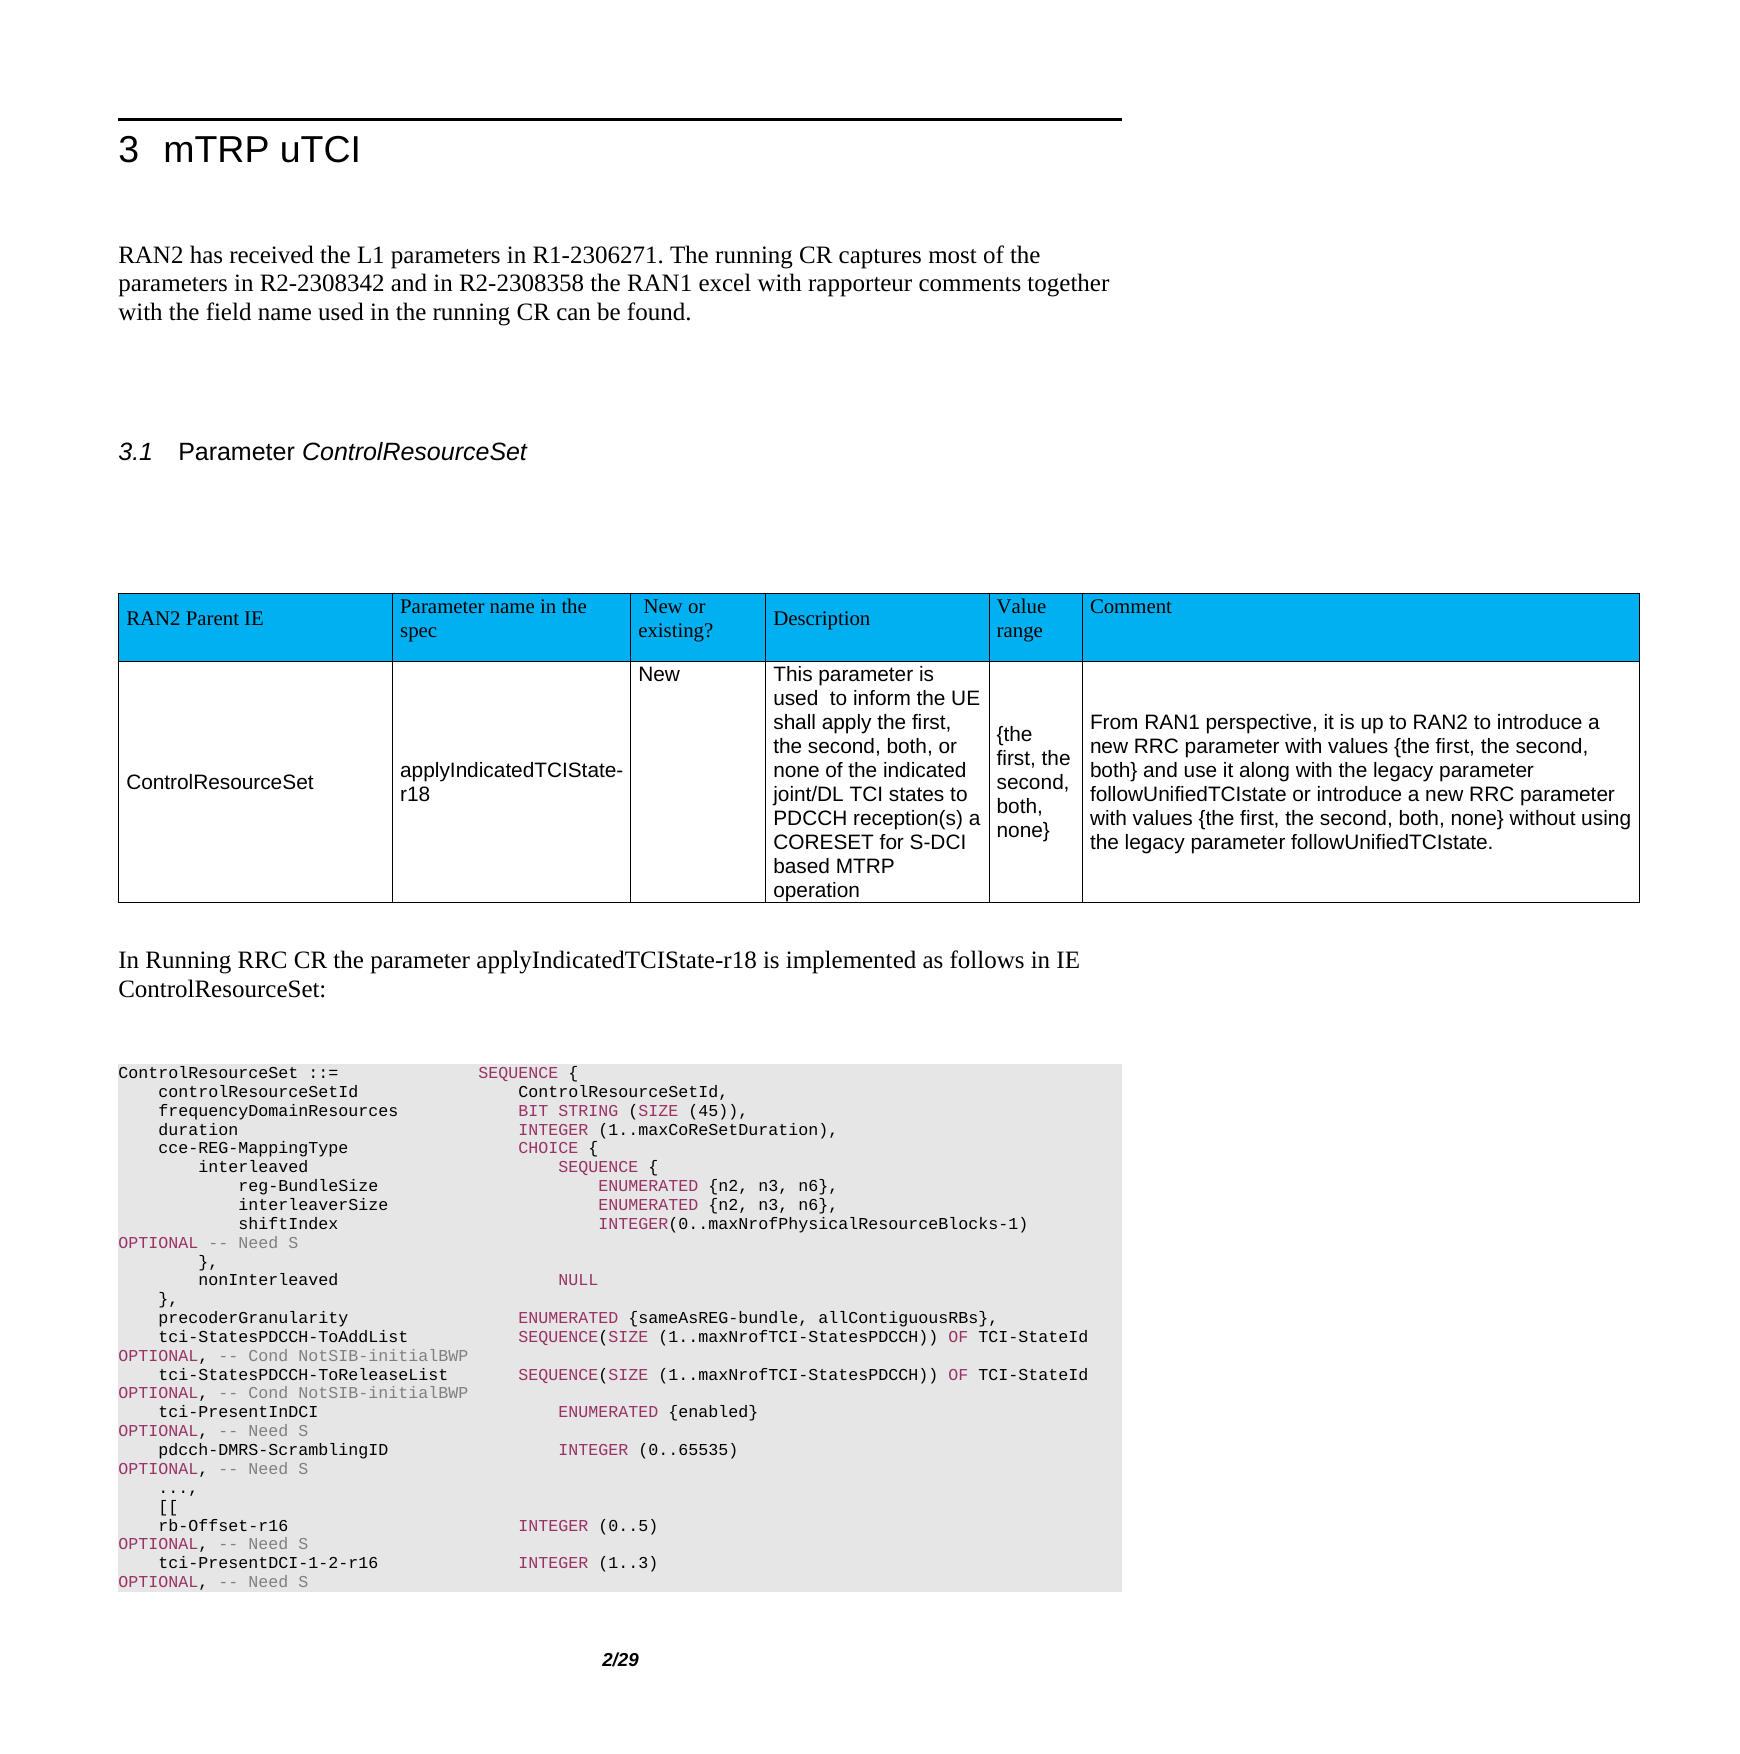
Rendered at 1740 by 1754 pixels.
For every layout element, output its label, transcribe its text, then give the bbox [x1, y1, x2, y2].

text tci-PresentInDCI ENUMERATED {enabled} OPTIONAL, -- Need S [118, 1404, 1122, 1442]
table_cell From RAN1 perspective, it is up to RAN2 to introduce a new RRC parameter with values {the first, the second, both} and use it along with the legacy parameter followUnifiedTCIstate or introduce a new RRC parameter with values {the first, the second, both, none} without using the legacy parameter followUnifiedTCIstate. [1083, 662, 1639, 902]
text ..., [118, 1479, 1122, 1498]
text pdcch-DMRS-ScramblingID INTEGER (0..65535) OPTIONAL, -- Need S [118, 1442, 1122, 1479]
table_header Description [766, 594, 989, 661]
table_header Comment [1083, 594, 1639, 661]
text duration INTEGER (1..maxCoReSetDuration), [118, 1121, 1122, 1140]
text shiftIndex INTEGER(0..maxNrofPhysicalResourceBlocks-1) OPTIONAL -- Need S [118, 1215, 1122, 1253]
text ControlResourceSet ::= SEQUENCE { [118, 1064, 1122, 1083]
table_cell This parameter is used to inform the UE shall apply the first, the second, both, or none of the indicated joint/DL TCI states to PDCCH reception(s) a CORESET for S-DCI based MTRP operation [766, 662, 989, 902]
table_header New or existing? [631, 594, 765, 661]
table_cell applyIndicatedTCIState-r18 [393, 662, 630, 902]
text frequencyDomainResources BIT STRING (SIZE (45)), [118, 1102, 1122, 1121]
text tci-PresentDCI-1-2-r16 INTEGER (1..3) OPTIONAL, -- Need S [118, 1555, 1122, 1592]
text }, [118, 1253, 1122, 1272]
text interleaverSize ENUMERATED {n2, n3, n6}, [118, 1197, 1122, 1215]
subtitle Parameter ControlResourceSet [118, 437, 1122, 466]
table_cell {the first, the second, both, none} [990, 662, 1082, 902]
text controlResourceSetId ControlResourceSetId, [118, 1083, 1122, 1102]
table_header Value range [990, 594, 1082, 661]
text nonInterleaved NULL [118, 1272, 1122, 1291]
text RAN2 has received the L1 parameters in R1-2306271. The running CR captures most of the parameters in R2-2308342 and in R2-2308358 the RAN1 excel with rapporteur comments together with the field name used in the running CR can be found. [118, 240, 1122, 326]
text cce-REG-MappingType CHOICE { [118, 1140, 1122, 1159]
table_cell New [631, 662, 765, 902]
text interleaved SEQUENCE { [118, 1159, 1122, 1178]
text reg-BundleSize ENUMERATED {n2, n3, n6}, [118, 1178, 1122, 1197]
text In Running RRC CR the parameter applyIndicatedTCIState-r18 is implemented as follows in IE ControlResourceSet: [118, 946, 1122, 1003]
text precoderGranularity ENUMERATED {sameAsREG-bundle, allContiguousRBs}, [118, 1310, 1122, 1328]
table_cell ControlResourceSet [119, 662, 392, 902]
table_header RAN2 Parent IE [119, 594, 392, 661]
text tci-StatesPDCCH-ToReleaseList SEQUENCE(SIZE (1..maxNrofTCI-StatesPDCCH)) OF TCI-StateId OPTIONAL, -- Cond NotSIB-initialBWP [118, 1366, 1122, 1404]
text tci-StatesPDCCH-ToAddList SEQUENCE(SIZE (1..maxNrofTCI-StatesPDCCH)) OF TCI-StateId OPTIONAL, -- Cond NotSIB-initialBWP [118, 1328, 1122, 1366]
text rb-Offset-r16 INTEGER (0..5) OPTIONAL, -- Need S [118, 1517, 1122, 1555]
subtitle mTRP uTCI [118, 121, 1122, 171]
text }, [118, 1291, 1122, 1310]
text [[ [118, 1498, 1122, 1517]
table_header Parameter name in the spec [393, 594, 630, 661]
